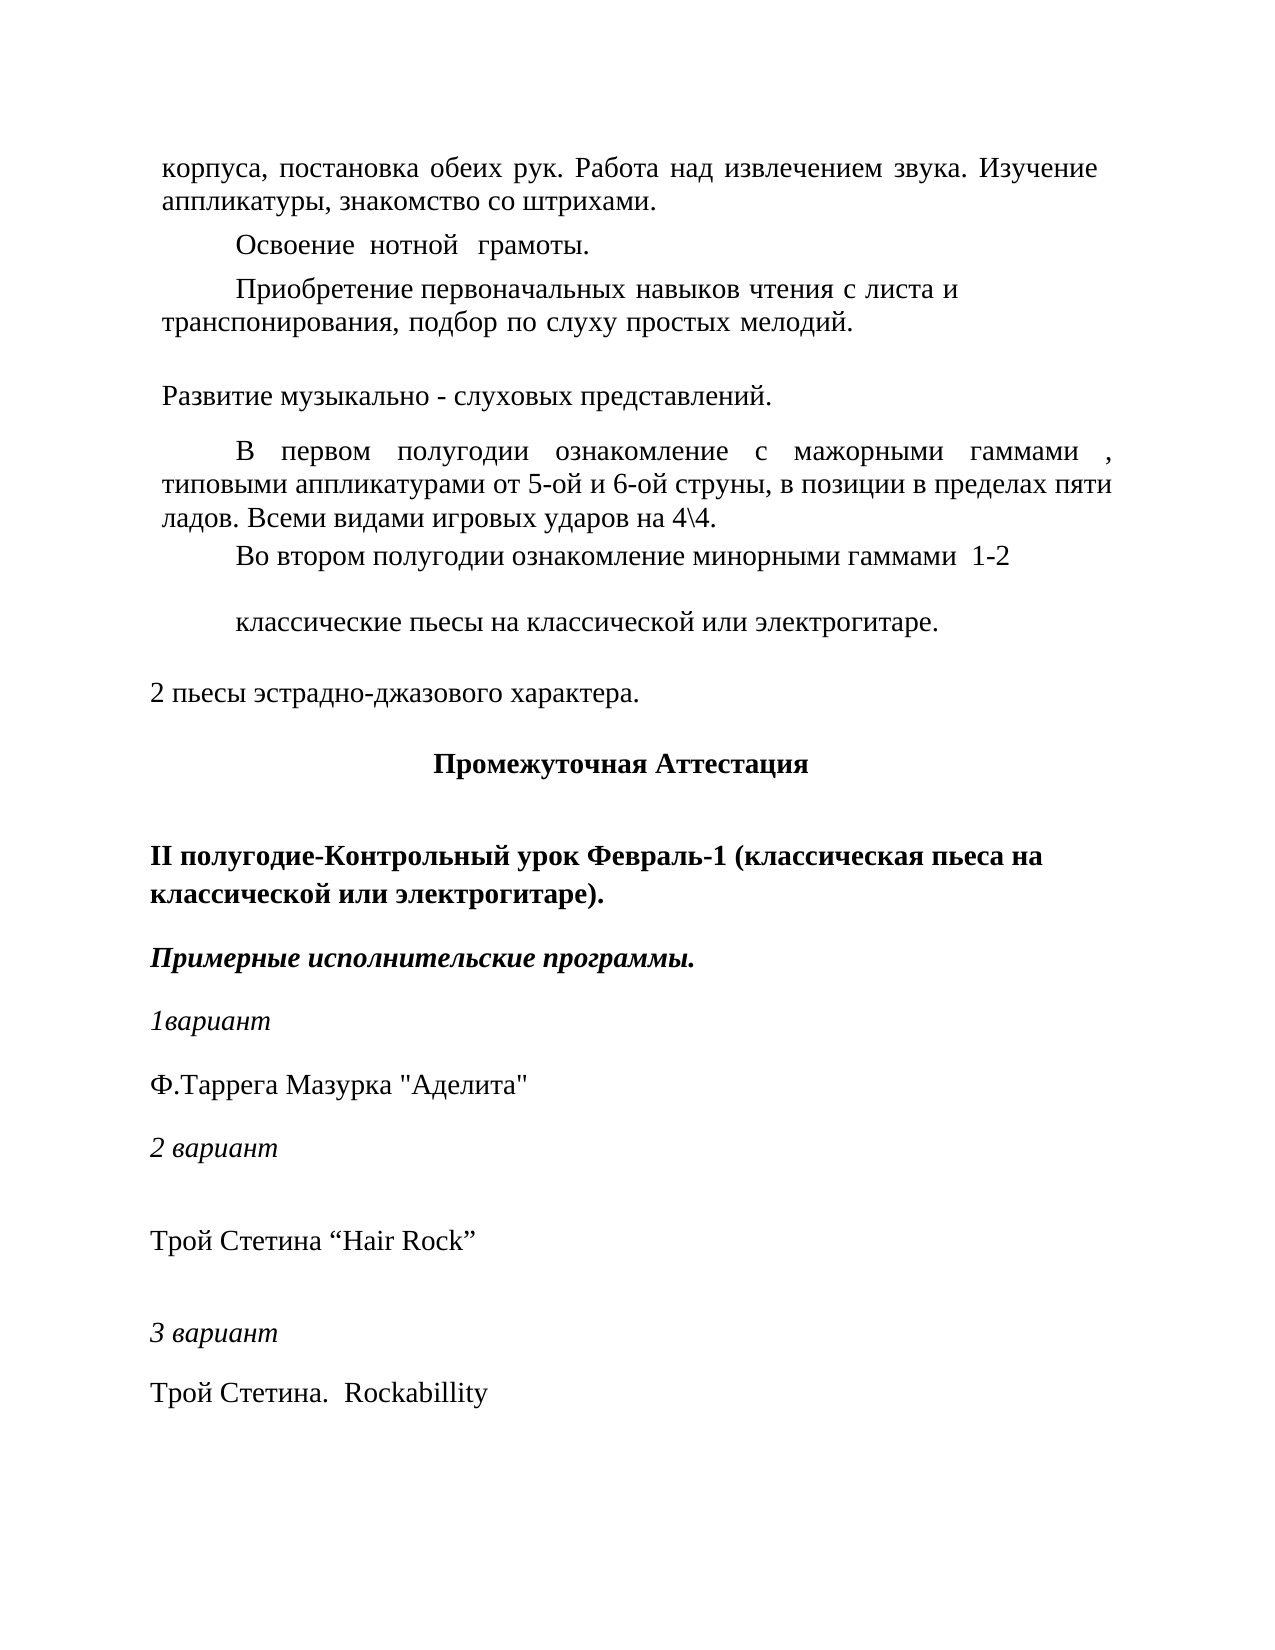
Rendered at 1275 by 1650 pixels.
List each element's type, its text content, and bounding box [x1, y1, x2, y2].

text 3 вариант [150, 1316, 1125, 1349]
text II полугодие-Контрольный урок Февраль-1 (классическая пьеса на классической или электрогитаре). [150, 838, 1125, 910]
text Примерные исполнительские программы. [150, 940, 1125, 973]
text Трой Стетина. Rockabillity [150, 1375, 1125, 1408]
text Трой Стетина “Hair Rock” [150, 1223, 1125, 1257]
text Развитие музыкально - слуховых представлений. [162, 378, 1125, 412]
text 2 пьесы эстрадно-джазового характера. [150, 675, 1092, 709]
text Приобретение первоначальных навыков чтения с листа и транспонирования, подбор по слуху простых мелодий. [162, 271, 1114, 338]
text Промежуточная Аттестация [150, 746, 1092, 780]
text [162, 150, 1099, 217]
text 2 вариант [150, 1131, 1125, 1164]
text Ф.Таррега Мазурка "Аделита" [150, 1067, 1125, 1101]
text В первом полугодии ознакомление с мажорными гаммами , типовыми аппликатурами от 5-ой и 6-ой струны, в позиции в пределах пяти ладов. Всеми видами игровых ударов на 4\4. [162, 433, 1114, 533]
text Освоение нотной грамоты. [162, 227, 1114, 261]
text 1вариант [150, 1003, 1125, 1037]
text Во втором полугодии ознакомление минорными гаммами 1-2 классические пьесы на классической или электрогитаре. [235, 538, 1092, 638]
